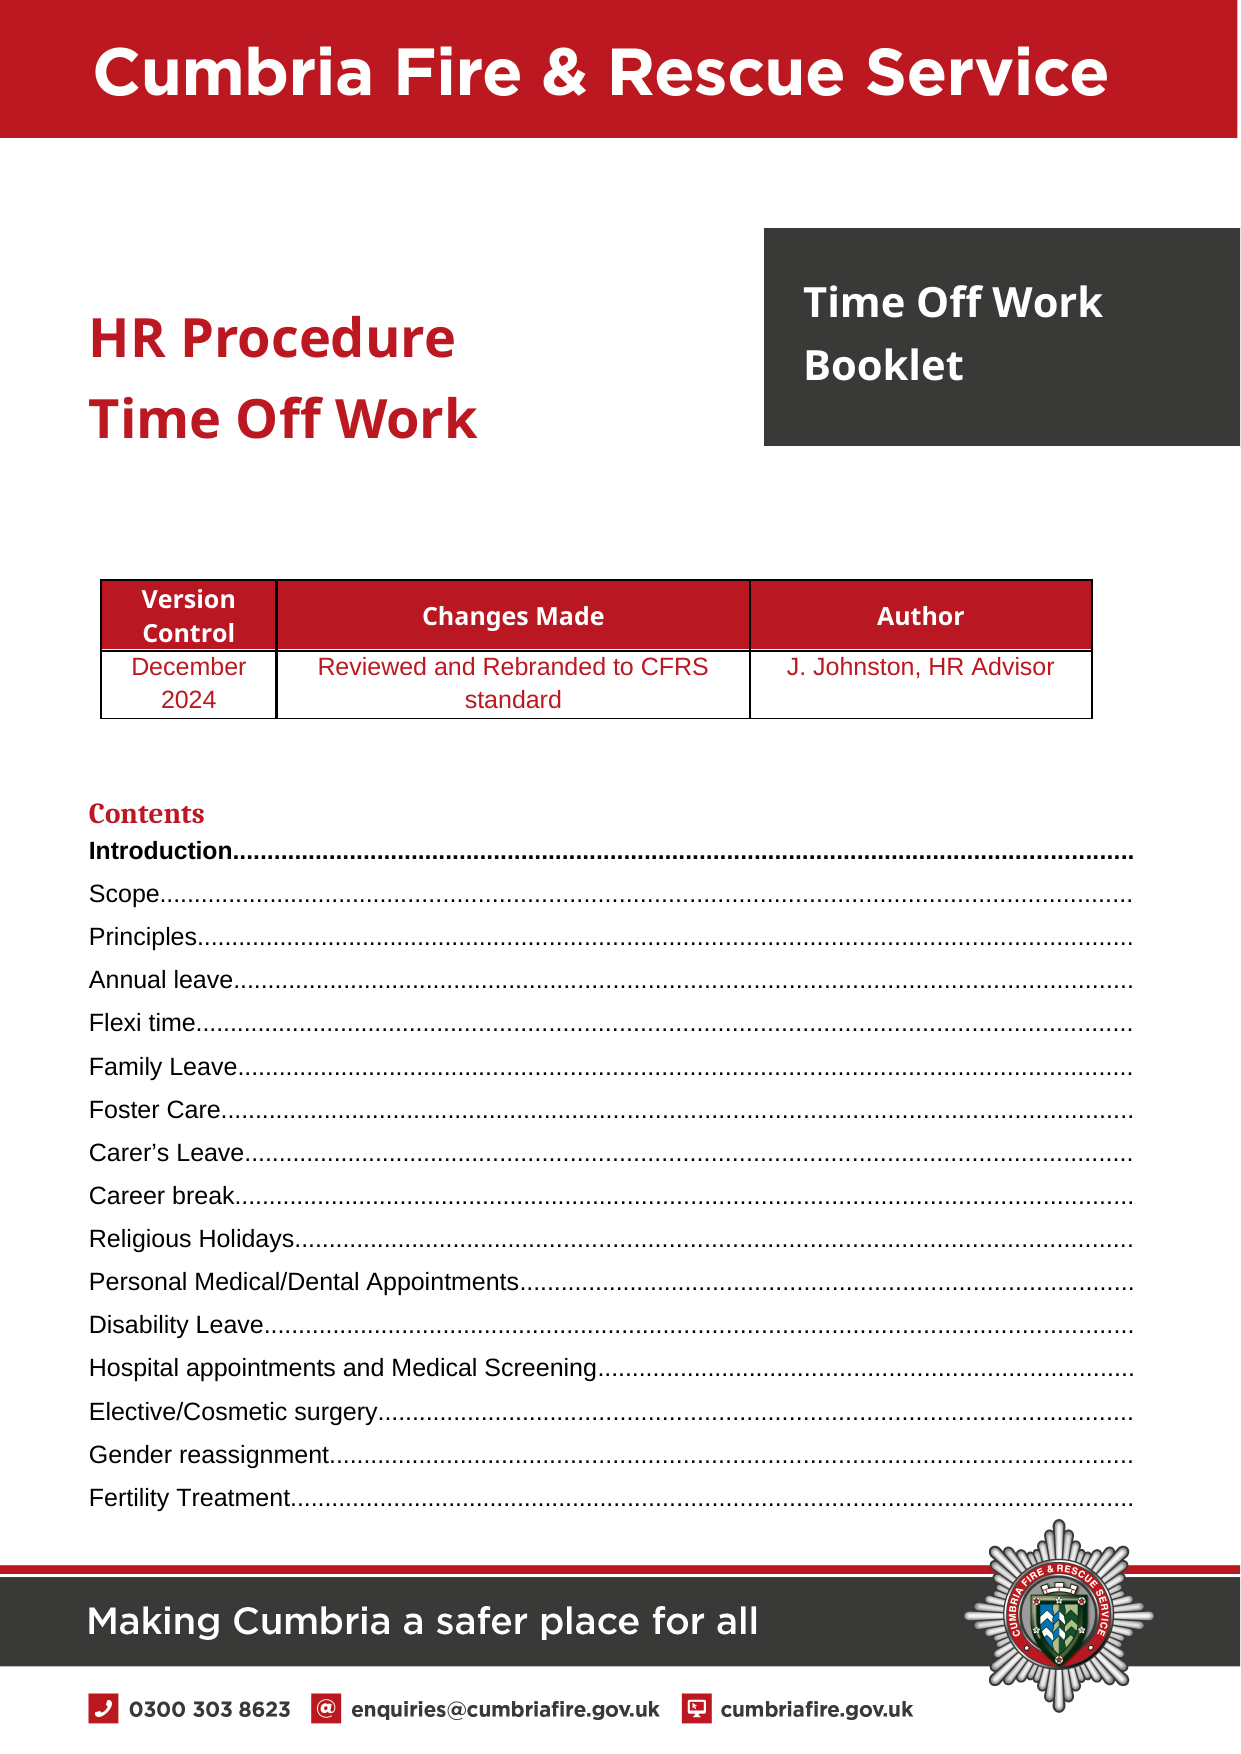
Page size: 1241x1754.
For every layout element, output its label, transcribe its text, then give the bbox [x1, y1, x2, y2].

table_cell December 2024 [102, 652, 275, 718]
table_header Author [751, 581, 1091, 649]
picture [0, 0, 1236, 138]
subtitle HR Procedure Time Off Work [89, 218, 1093, 454]
table_cell J. Johnston, HR Advisor [751, 652, 1091, 718]
table_header Version Control [102, 581, 275, 649]
picture [0, 1504, 1241, 1754]
table_cell Reviewed and Rebranded to CFRS standard [278, 652, 749, 718]
table_header Changes Made [278, 581, 749, 649]
